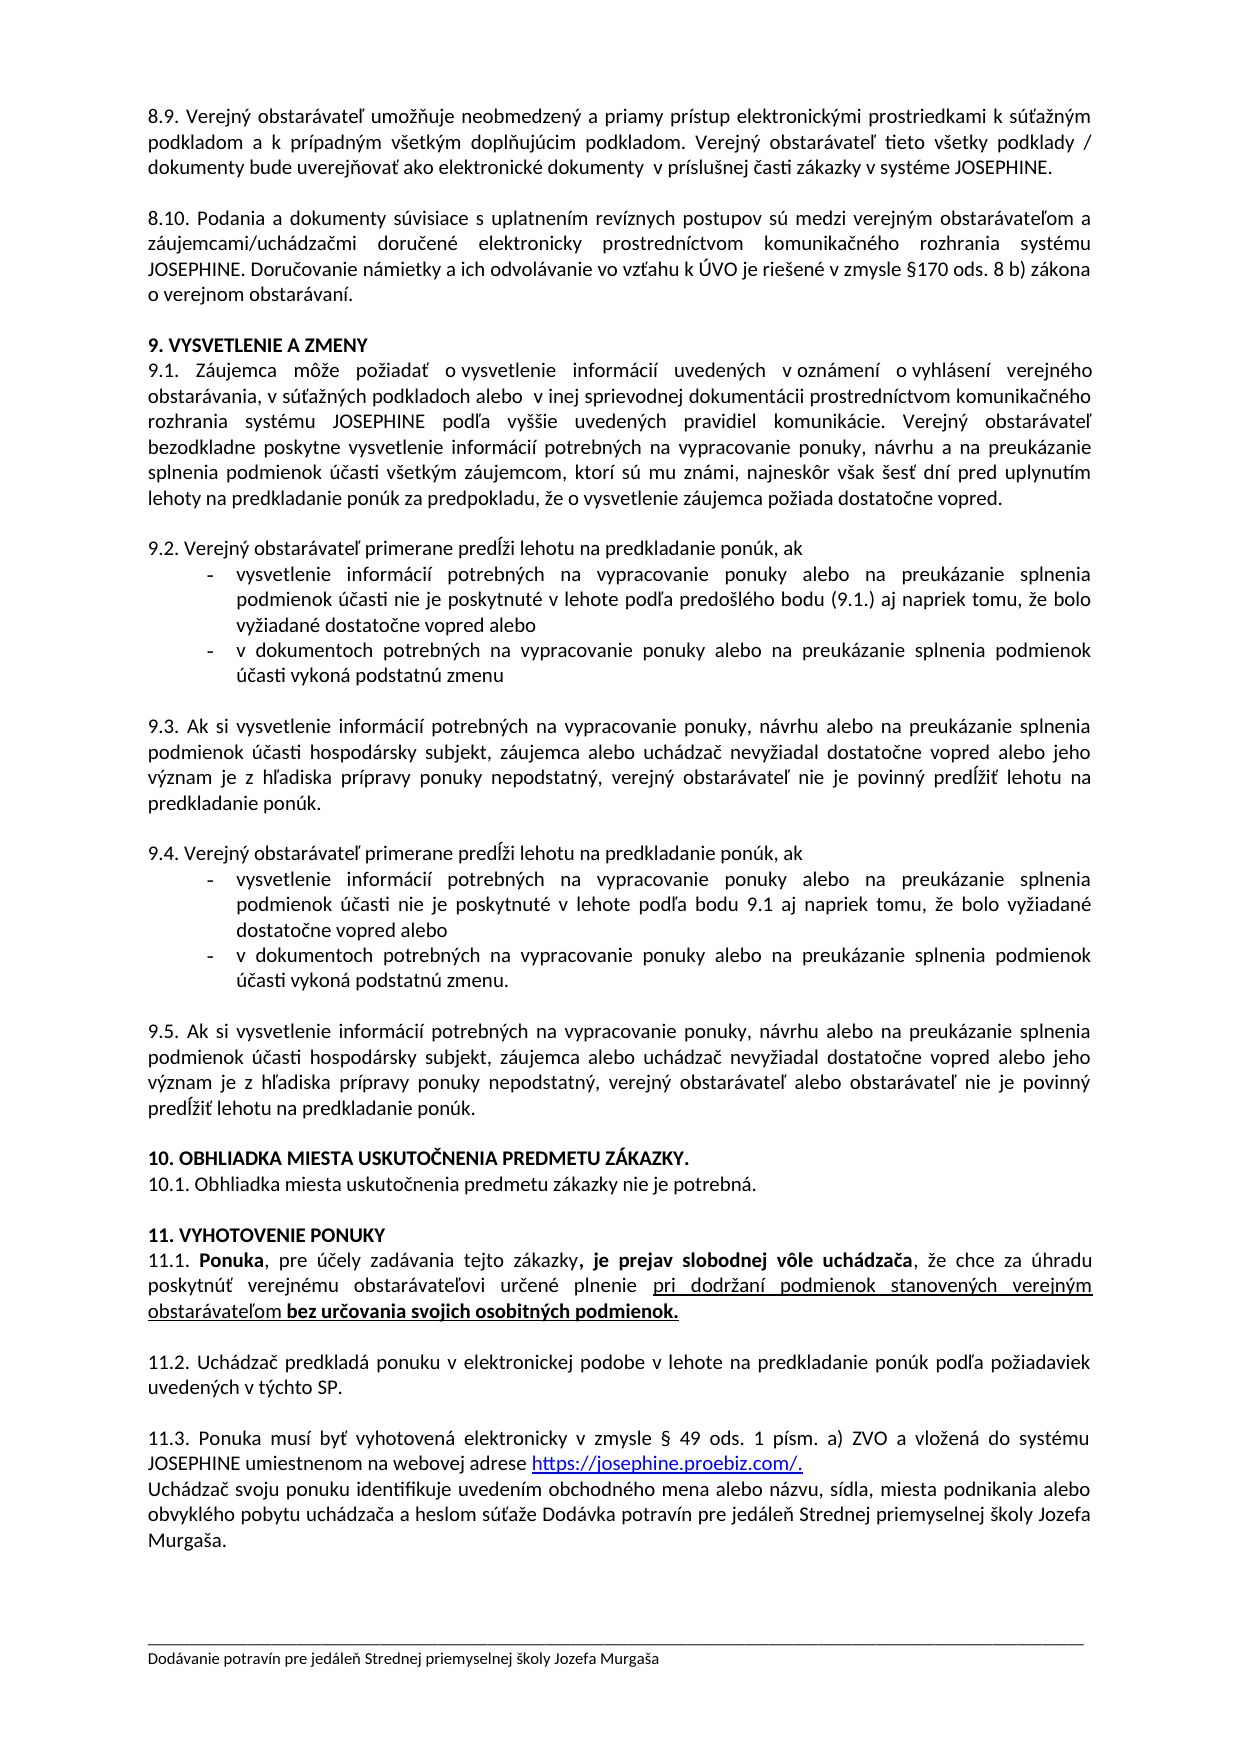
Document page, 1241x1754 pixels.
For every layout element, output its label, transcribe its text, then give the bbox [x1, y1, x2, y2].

text 8.9. Verejný obstarávateľ umožňuje neobmedzený a priamy prístup elektronickými prostriedkami k súťažným podkladom a k prípadným všetkým doplňujúcim podkladom. Verejný obstarávateľ tieto všetky podklady / dokumenty bude uverejňovať ako elektronické dokumenty v príslušnej časti zákazky v systéme JOSEPHINE. [148, 103, 1093, 180]
text 8.10. Podania a dokumenty súvisiace s uplatnením revíznych postupov sú medzi verejným obstarávateľom a záujemcami/uchádzačmi doručené elektronicky prostredníctvom komunikačného rozhrania systému JOSEPHINE. Doručovanie námietky a ich odvolávanie vo vzťahu k ÚVO je riešené v zmysle §170 ods. 8 b) zákona o verejnom obstarávaní. [148, 205, 1093, 307]
text 9.3. Ak si vysvetlenie informácií potrebných na vypracovanie ponuky, návrhu alebo na preukázanie splnenia podmienok účasti hospodársky subjekt, záujemca alebo uchádzač nevyžiadal dostatočne vopred alebo jeho význam je z hľadiska prípravy ponuky nepodstatný, verejný obstarávateľ nie je povinný predĺžiť lehotu na predkladanie ponúk. [148, 713, 1093, 815]
text 11. VYHOTOVENIE PONUKY [148, 1222, 1093, 1247]
text 11.3. Ponuka musí byť vyhotovená elektronicky v zmysle § 49 ods. 1 písm. a) ZVO a vložená do systému JOSEPHINE umiestnenom na webovej adrese https://josephine.proebiz.com/. [148, 1425, 1093, 1476]
list vysvetlenie informácií potrebných na vypracovanie ponuky alebo na preukázanie splnenia podmienok účasti nie je poskytnuté v lehote podľa bodu 9.1 aj napriek tomu, že bolo vyžiadané dostatočne vopred alebo [207, 866, 1093, 942]
list v dokumentoch potrebných na vypracovanie ponuky alebo na preukázanie splnenia podmienok účasti vykoná podstatnú zmenu [207, 637, 1093, 688]
text Uchádzač svoju ponuku identifikuje uvedením obchodného mena alebo názvu, sídla, miesta podnikania alebo obvyklého pobytu uchádzača a heslom súťaže Dodávka potravín pre jedáleň Strednej priemyselnej školy Jozefa Murgaša. [148, 1476, 1093, 1552]
text 10.1. Obhliadka miesta uskutočnenia predmetu zákazky nie je potrebná. [148, 1171, 1093, 1196]
text 9.4. Verejný obstarávateľ primerane predĺži lehotu na predkladanie ponúk, ak [148, 841, 1093, 866]
text 9. VYSVETLENIE A ZMENY [148, 332, 1093, 358]
text 11.1. Ponuka, pre účely zadávania tejto zákazky, je prejav slobodnej vôle uchádzača, že chce za úhradu poskytnúť verejnému obstarávateľovi určené plnenie pri dodržaní podmienok stanovených verejným obstarávateľom bez určovania svojich osobitných podmienok. [148, 1247, 1093, 1323]
text 10. OBHLIADKA MIESTA USKUTOČNENIA PREDMETU ZÁKAZKY. [148, 1146, 1093, 1171]
text 9.2. Verejný obstarávateľ primerane predĺži lehotu na predkladanie ponúk, ak [148, 536, 1093, 561]
text 11.2. Uchádzač predkladá ponuku v elektronickej podobe v lehote na predkladanie ponúk podľa požiadaviek uvedených v týchto SP. [148, 1349, 1093, 1400]
text 9.5. Ak si vysvetlenie informácií potrebných na vypracovanie ponuky, návrhu alebo na preukázanie splnenia podmienok účasti hospodársky subjekt, záujemca alebo uchádzač nevyžiadal dostatočne vopred alebo jeho význam je z hľadiska prípravy ponuky nepodstatný, verejný obstarávateľ alebo obstarávateľ nie je povinný predĺžiť lehotu na predkladanie ponúk. [148, 1018, 1093, 1120]
list vysvetlenie informácií potrebných na vypracovanie ponuky alebo na preukázanie splnenia podmienok účasti nie je poskytnuté v lehote podľa predošlého bodu (9.1.) aj napriek tomu, že bolo vyžiadané dostatočne vopred alebo [207, 561, 1093, 637]
text 9.1. Záujemca môže požiadať o vysvetlenie informácií uvedených v oznámení o vyhlásení verejného obstarávania, v súťažných podkladoch alebo v inej sprievodnej dokumentácii prostredníctvom komunikačného rozhrania systému JOSEPHINE podľa vyššie uvedených pravidiel komunikácie. Verejný obstarávateľ bezodkladne poskytne vysvetlenie informácií potrebných na vypracovanie ponuky, návrhu a na preukázanie splnenia podmienok účasti všetkým záujemcom, ktorí sú mu známi, najneskôr však šesť dní pred uplynutím lehoty na predkladanie ponúk za predpokladu, že o vysvetlenie záujemca požiada dostatočne vopred. [148, 358, 1093, 510]
list v dokumentoch potrebných na vypracovanie ponuky alebo na preukázanie splnenia podmienok účasti vykoná podstatnú zmenu. [207, 942, 1093, 993]
